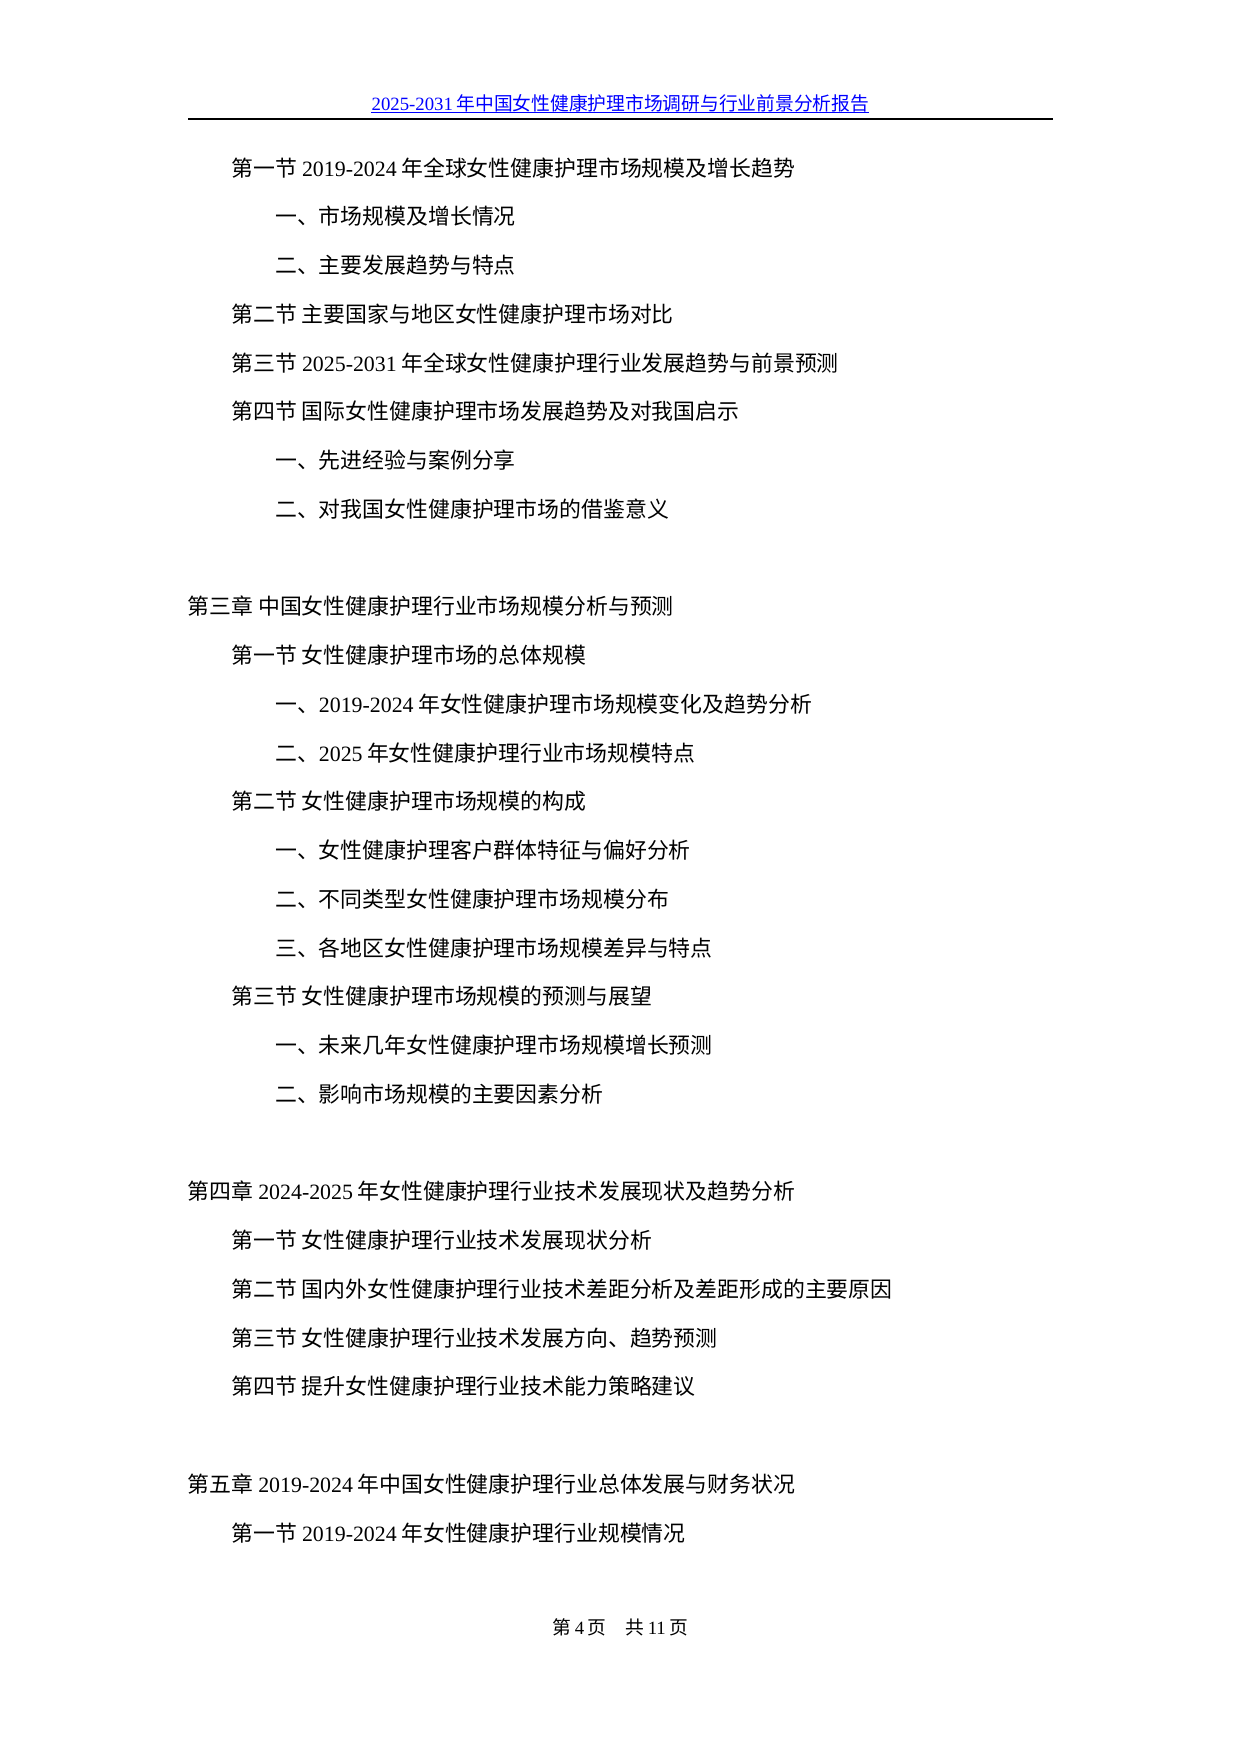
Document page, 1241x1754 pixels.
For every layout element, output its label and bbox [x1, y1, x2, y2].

text [187, 150, 1053, 1548]
